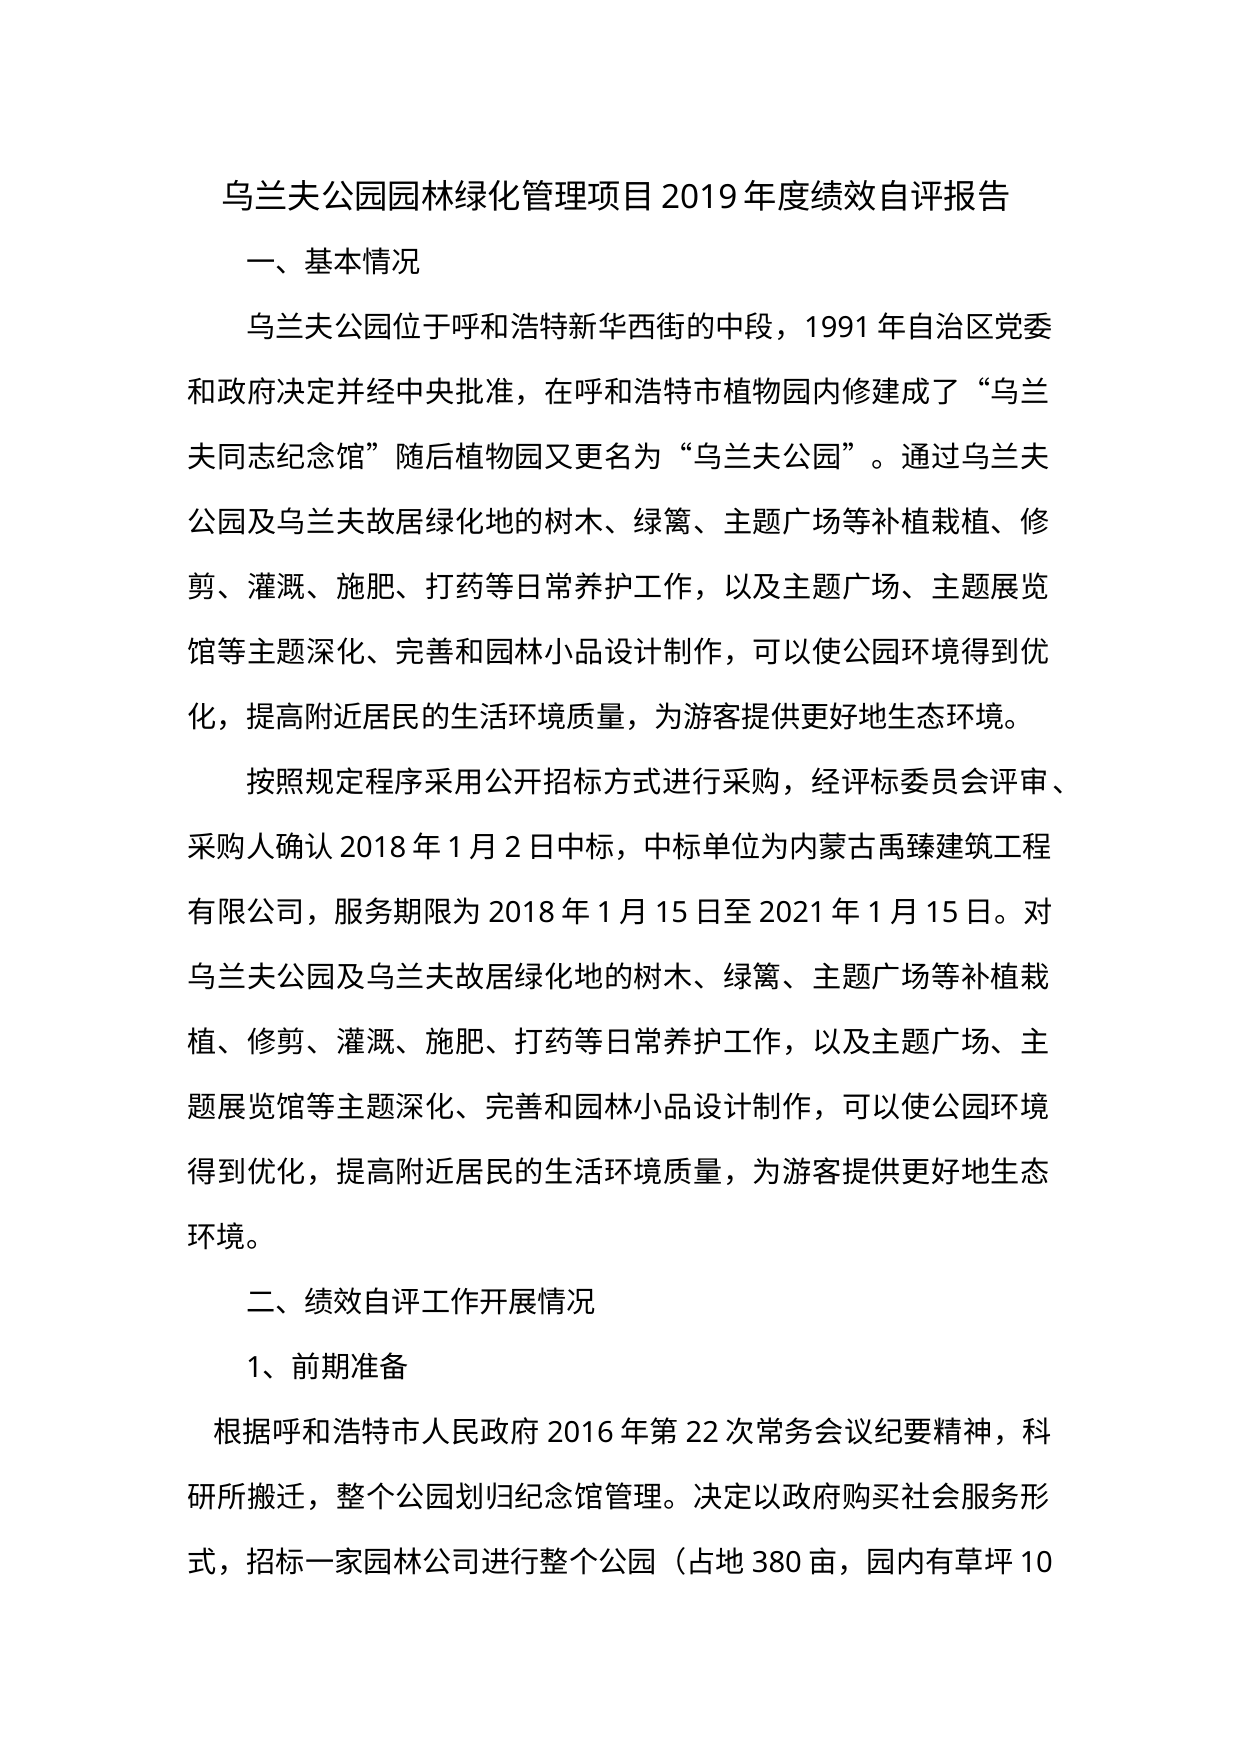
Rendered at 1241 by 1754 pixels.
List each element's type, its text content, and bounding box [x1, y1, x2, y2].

text 按照规定程序采用公开招标方式进行采购，经评标委员会评审、采购人确认2018年1月2日中标，中标单位为内蒙古禹臻建筑工程有限公司，服务期限为2018年1月15日至2021年1月15日。对乌兰夫公园及乌兰夫故居绿化地的树木、绿篱、主题广场等补植栽植、修剪、灌溉、施肥、打药等日常养护工作，以及主题广场、主题展览馆等主题深化、完善和园林小品设计制作，可以使公园环境得到优化，提高附近居民的生活环境质量，为游客提供更好地生态环境。 [187, 747, 1053, 1267]
text 二、绩效自评工作开展情况 [187, 1267, 1053, 1332]
text 1、前期准备 [187, 1332, 1053, 1397]
list 一、基本情况 [187, 227, 1053, 292]
text 乌兰夫公园位于呼和浩特新华西街的中段，1991年自治区党委和政府决定并经中央批准，在呼和浩特市植物园内修建成了“乌兰夫同志纪念馆”随后植物园又更名为“乌兰夫公园”。通过乌兰夫公园及乌兰夫故居绿化地的树木、绿篱、主题广场等补植栽植、修剪、灌溉、施肥、打药等日常养护工作，以及主题广场、主题展览馆等主题深化、完善和园林小品设计制作，可以使公园环境得到优化，提高附近居民的生活环境质量，为游客提供更好地生态环境。 [187, 292, 1053, 747]
text 乌兰夫公园园林绿化管理项目2019年度绩效自评报告 [187, 162, 1053, 227]
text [187, 1397, 1053, 1592]
